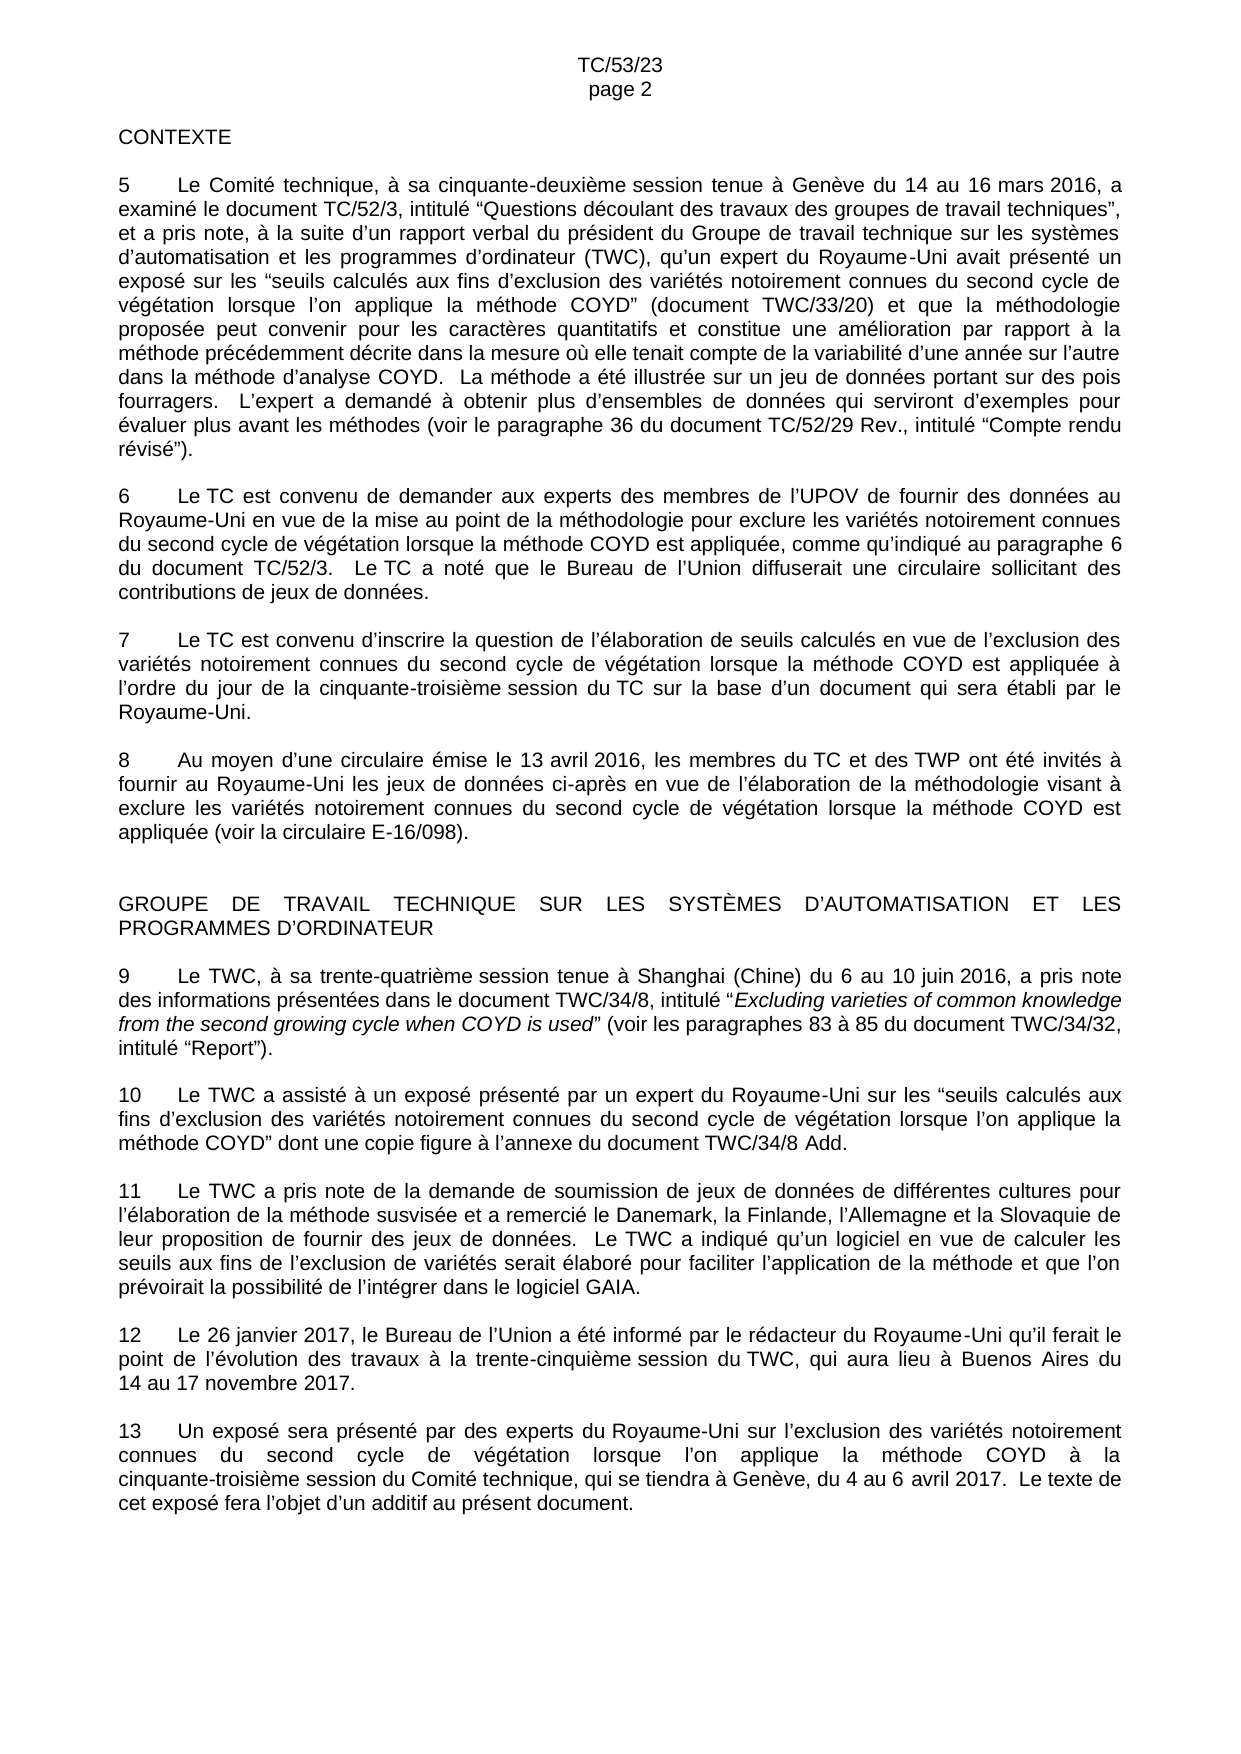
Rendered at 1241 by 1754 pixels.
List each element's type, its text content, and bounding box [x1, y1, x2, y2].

text Le TC est convenu de demander aux experts des membres de l’UPOV de fournir des données au Royaume-Uni en vue de la mise au point de la méthodologie pour exclure les variétés notoirement connues du second cycle de végétation lorsque la méthode COYD est appliquée, comme qu’indiqué au paragraphe 6 du document TC/52/3. Le TC a noté que le Bureau de l’Union diffuserait une circulaire sollicitant des contributions de jeux de données. [118, 484, 1122, 604]
subtitle Contexte [118, 125, 1122, 149]
text Le 26 janvier 2017, le Bureau de l’Union a été informé par le rédacteur du Royaume-Uni qu’il ferait le point de l’évolution des travaux à la trente-cinquième session du TWC, qui aura lieu à Buenos Aires du 14 au 17 novembre 2017. [118, 1323, 1122, 1395]
text Un exposé sera présenté par des experts du Royaume-Uni sur l’exclusion des variétés notoirement connues du second cycle de végétation lorsque l’on applique la méthode COYD à la cinquante-troisième session du Comité technique, qui se tiendra à Genève, du 4 au 6 avril 2017. Le texte de cet exposé fera l’objet d’un additif au présent document. [118, 1419, 1122, 1514]
text Le TC est convenu d’inscrire la question de l’élaboration de seuils calculés en vue de l’exclusion des variétés notoirement connues du second cycle de végétation lorsque la méthode COYD est appliquée à l’ordre du jour de la cinquante-troisième session du TC sur la base d’un document qui sera établi par le Royaume-Uni. [118, 628, 1122, 724]
text Le TWC, à sa trente-quatrième session tenue à Shanghai (Chine) du 6 au 10 juin 2016, a pris note des informations présentées dans le document TWC/34/8, intitulé “Excluding varieties of common knowledge from the second growing cycle when COYD is used” (voir les paragraphes 83 à 85 du document TWC/34/32, intitulé “Report”). [118, 963, 1122, 1059]
subtitle Groupe de travail technique sur les systèmes d’automatisation et les programmes d’ordinateur [118, 892, 1122, 939]
text Le TWC a assisté à un exposé présenté par un expert du Royaume-Uni sur les “seuils calculés aux fins d’exclusion des variétés notoirement connues du second cycle de végétation lorsque l’on applique la méthode COYD” dont une copie figure à l’annexe du document TWC/34/8 Add. [118, 1083, 1122, 1155]
text Le TWC a pris note de la demande de soumission de jeux de données de différentes cultures pour l’élaboration de la méthode susvisée et a remercié le Danemark, la Finlande, l’Allemagne et la Slovaquie de leur proposition de fournir des jeux de données. Le TWC a indiqué qu’un logiciel en vue de calculer les seuils aux fins de l’exclusion de variétés serait élaboré pour faciliter l’application de la méthode et que l’on prévoirait la possibilité de l’intégrer dans le logiciel GAIA. [118, 1179, 1122, 1299]
text Le Comité technique, à sa cinquante-deuxième session tenue à Genève du 14 au 16 mars 2016, a examiné le document TC/52/3, intitulé “Questions découlant des travaux des groupes de travail techniques”, et a pris note, à la suite d’un rapport verbal du président du Groupe de travail technique sur les systèmes d’automatisation et les programmes d’ordinateur (TWC), qu’un expert du Royaume-Uni avait présenté un exposé sur les “seuils calculés aux fins d’exclusion des variétés notoirement connues du second cycle de végétation lorsque l’on applique la méthode COYD” (document TWC/33/20) et que la méthodologie proposée peut convenir pour les caractères quantitatifs et constitue une amélioration par rapport à la méthode précédemment décrite dans la mesure où elle tenait compte de la variabilité d’une année sur l’autre dans la méthode d’analyse COYD. La méthode a été illustrée sur un jeu de données portant sur des pois fourragers. L’expert a demandé à obtenir plus d’ensembles de données qui serviront d’exemples pour évaluer plus avant les méthodes (voir le paragraphe 36 du document TC/52/29 Rev., intitulé “Compte rendu révisé”). [118, 173, 1122, 460]
text Au moyen d’une circulaire émise le 13 avril 2016, les membres du TC et des TWP ont été invités à fournir au Royaume-Uni les jeux de données ci-après en vue de l’élaboration de la méthodologie visant à exclure les variétés notoirement connues du second cycle de végétation lorsque la méthode COYD est appliquée (voir la circulaire E-16/098). [118, 748, 1122, 844]
